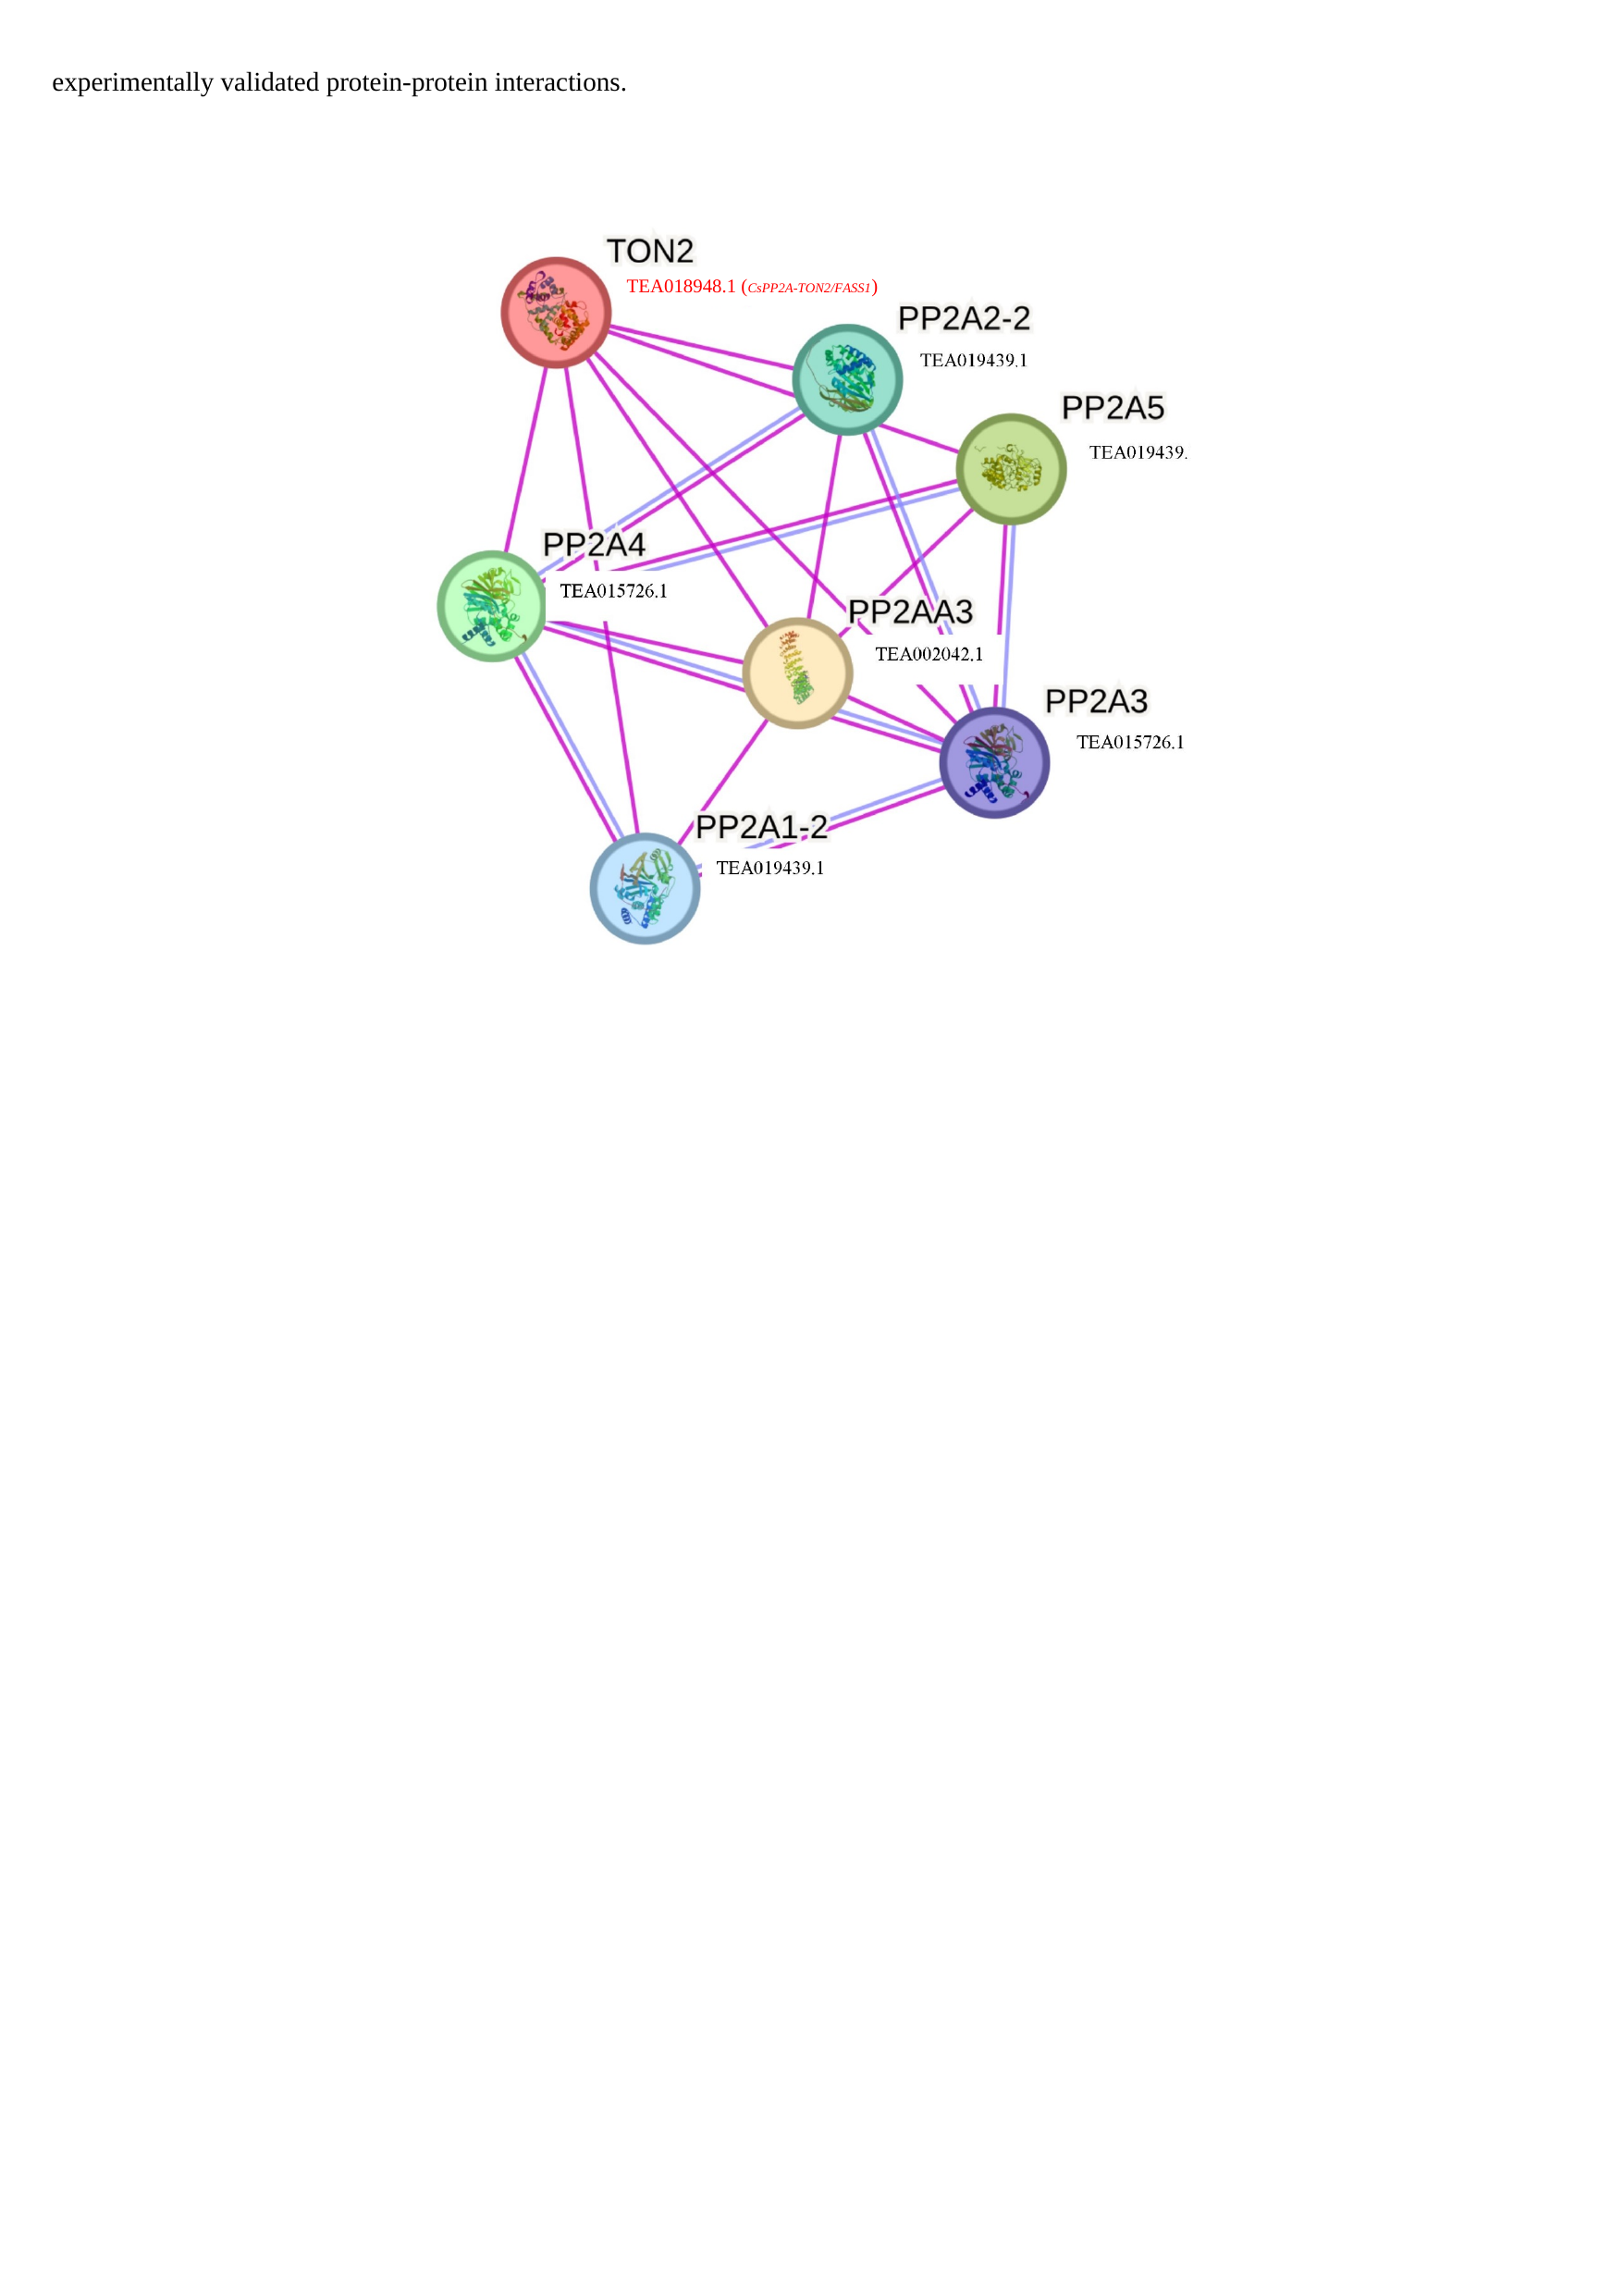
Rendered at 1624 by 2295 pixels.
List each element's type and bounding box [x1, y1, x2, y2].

text [52, 66, 1564, 96]
picture [429, 161, 1191, 1003]
